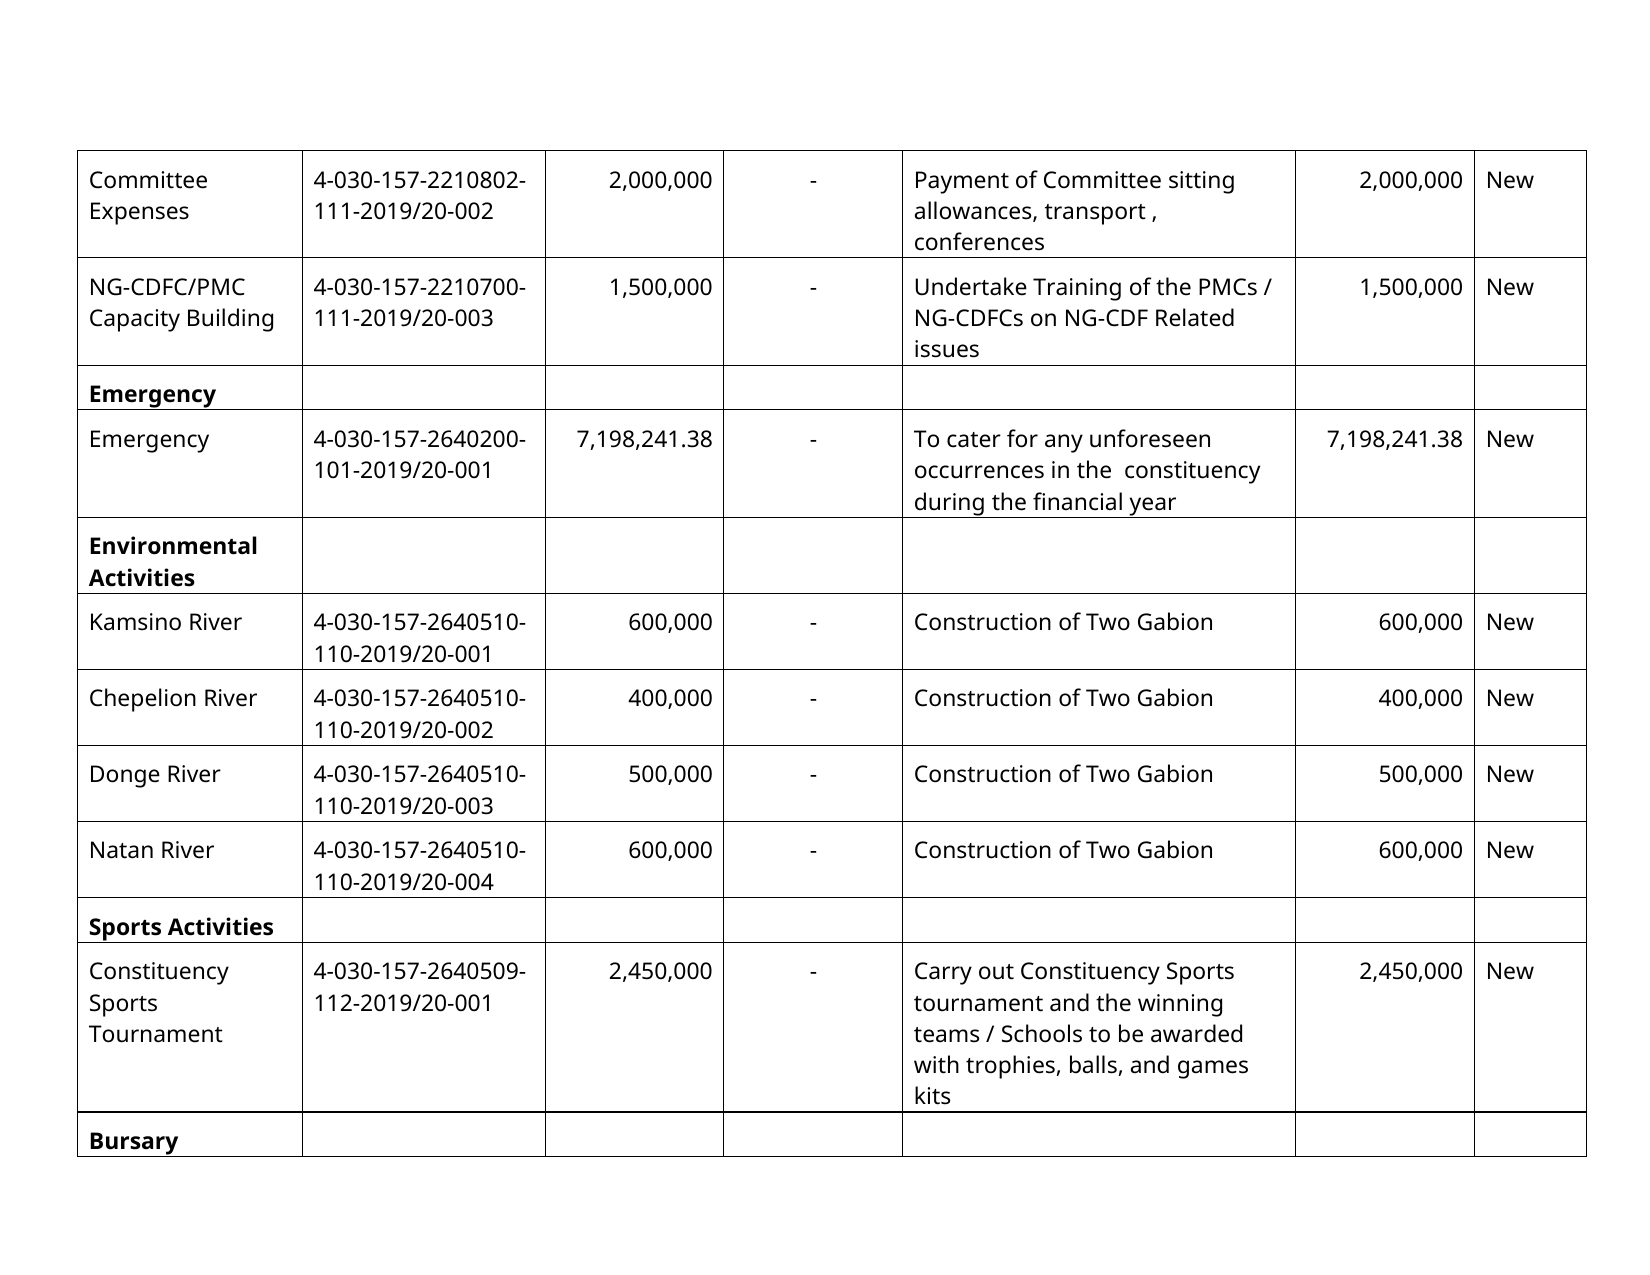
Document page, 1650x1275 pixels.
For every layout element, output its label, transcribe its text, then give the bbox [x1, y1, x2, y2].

table_cell [1475, 518, 1586, 593]
table_cell 2,450,000 [546, 943, 723, 1111]
table_cell [724, 518, 902, 593]
table_cell Emergency [78, 410, 302, 517]
table_cell New [1475, 151, 1586, 257]
table_cell 600,000 [1296, 594, 1474, 669]
table_cell - [724, 151, 902, 257]
table_cell 4-030-157-2640510-110-2019/20-001 [303, 594, 545, 669]
table_cell Sports Activities [78, 898, 302, 942]
table_cell Committee Expenses [78, 151, 302, 257]
table_cell Kamsino River [78, 594, 302, 669]
table_cell 4-030-157-2640510-110-2019/20-003 [303, 746, 545, 821]
table_cell 600,000 [546, 594, 723, 669]
table_cell [1475, 366, 1586, 409]
table_cell 4-030-157-2640509-112-2019/20-001 [303, 943, 545, 1111]
table_cell NG-CDFC/PMC Capacity Building [78, 258, 302, 364]
table_cell 4-030-157-2640510-110-2019/20-002 [303, 670, 545, 745]
table_cell [546, 1113, 723, 1156]
table_cell Bursary [78, 1113, 302, 1156]
table_cell 4-030-157-2210802-111-2019/20-002 [303, 151, 545, 257]
table_cell 500,000 [1296, 746, 1474, 821]
table_cell 7,198,241.38 [1296, 410, 1474, 517]
table_cell [303, 518, 545, 593]
table_cell - [724, 670, 902, 745]
table_cell [546, 518, 723, 593]
table_cell 1,500,000 [1296, 258, 1474, 364]
table_cell 4-030-157-2640200-101-2019/20-001 [303, 410, 545, 517]
table_cell [546, 898, 723, 942]
table_cell - [724, 594, 902, 669]
table_cell 2,000,000 [546, 151, 723, 257]
table_cell New [1475, 746, 1586, 821]
table_cell 500,000 [546, 746, 723, 821]
table_cell - [724, 943, 902, 1111]
table_cell Donge River [78, 746, 302, 821]
table_cell 600,000 [546, 822, 723, 897]
table_cell [303, 898, 545, 942]
table_cell - [724, 410, 902, 517]
table_cell 2,450,000 [1296, 943, 1474, 1111]
table_cell New [1475, 258, 1586, 364]
table_cell Carry out Constituency Sports tournament and the winning teams / Schools to be awarded with trophies, balls, and games kits [903, 943, 1295, 1111]
table_cell - [724, 258, 902, 364]
table_cell [903, 1113, 1295, 1156]
table_cell 4-030-157-2210700-111-2019/20-003 [303, 258, 545, 364]
table_cell Undertake Training of the PMCs / NG-CDFCs on NG-CDF Related issues [903, 258, 1295, 364]
table_cell Construction of Two Gabion [903, 746, 1295, 821]
table_cell To cater for any unforeseen occurrences in the constituency during the financial year [903, 410, 1295, 517]
table_cell New [1475, 670, 1586, 745]
table_cell 600,000 [1296, 822, 1474, 897]
table_cell [1296, 898, 1474, 942]
table_cell 400,000 [546, 670, 723, 745]
table_cell New [1475, 594, 1586, 669]
table_cell Construction of Two Gabion [903, 594, 1295, 669]
table_cell - [724, 822, 902, 897]
table_cell [724, 898, 902, 942]
table_cell [1296, 518, 1474, 593]
table_cell New [1475, 822, 1586, 897]
table_cell Emergency [78, 366, 302, 409]
table_cell [546, 366, 723, 409]
table_cell 400,000 [1296, 670, 1474, 745]
table_cell [724, 1113, 902, 1156]
table_cell [903, 518, 1295, 593]
table_cell [303, 1113, 545, 1156]
table_cell 2,000,000 [1296, 151, 1474, 257]
table_cell Chepelion River [78, 670, 302, 745]
table_cell Payment of Committee sitting allowances, transport , conferences [903, 151, 1295, 257]
table_cell [1296, 1113, 1474, 1156]
table_cell [903, 366, 1295, 409]
table_cell Construction of Two Gabion [903, 822, 1295, 897]
table_cell [1475, 898, 1586, 942]
table_cell New [1475, 943, 1586, 1111]
table_cell Construction of Two Gabion [903, 670, 1295, 745]
table_cell 1,500,000 [546, 258, 723, 364]
table_cell [303, 366, 545, 409]
table_cell New [1475, 410, 1586, 517]
table_cell [903, 898, 1295, 942]
table_cell Natan River [78, 822, 302, 897]
table_cell [1475, 1113, 1586, 1156]
table_cell 4-030-157-2640510-110-2019/20-004 [303, 822, 545, 897]
table_cell [724, 366, 902, 409]
table_cell - [724, 746, 902, 821]
table_cell Constituency Sports Tournament [78, 943, 302, 1111]
table_cell [1296, 366, 1474, 409]
table_cell 7,198,241.38 [546, 410, 723, 517]
table_cell Environmental Activities [78, 518, 302, 593]
